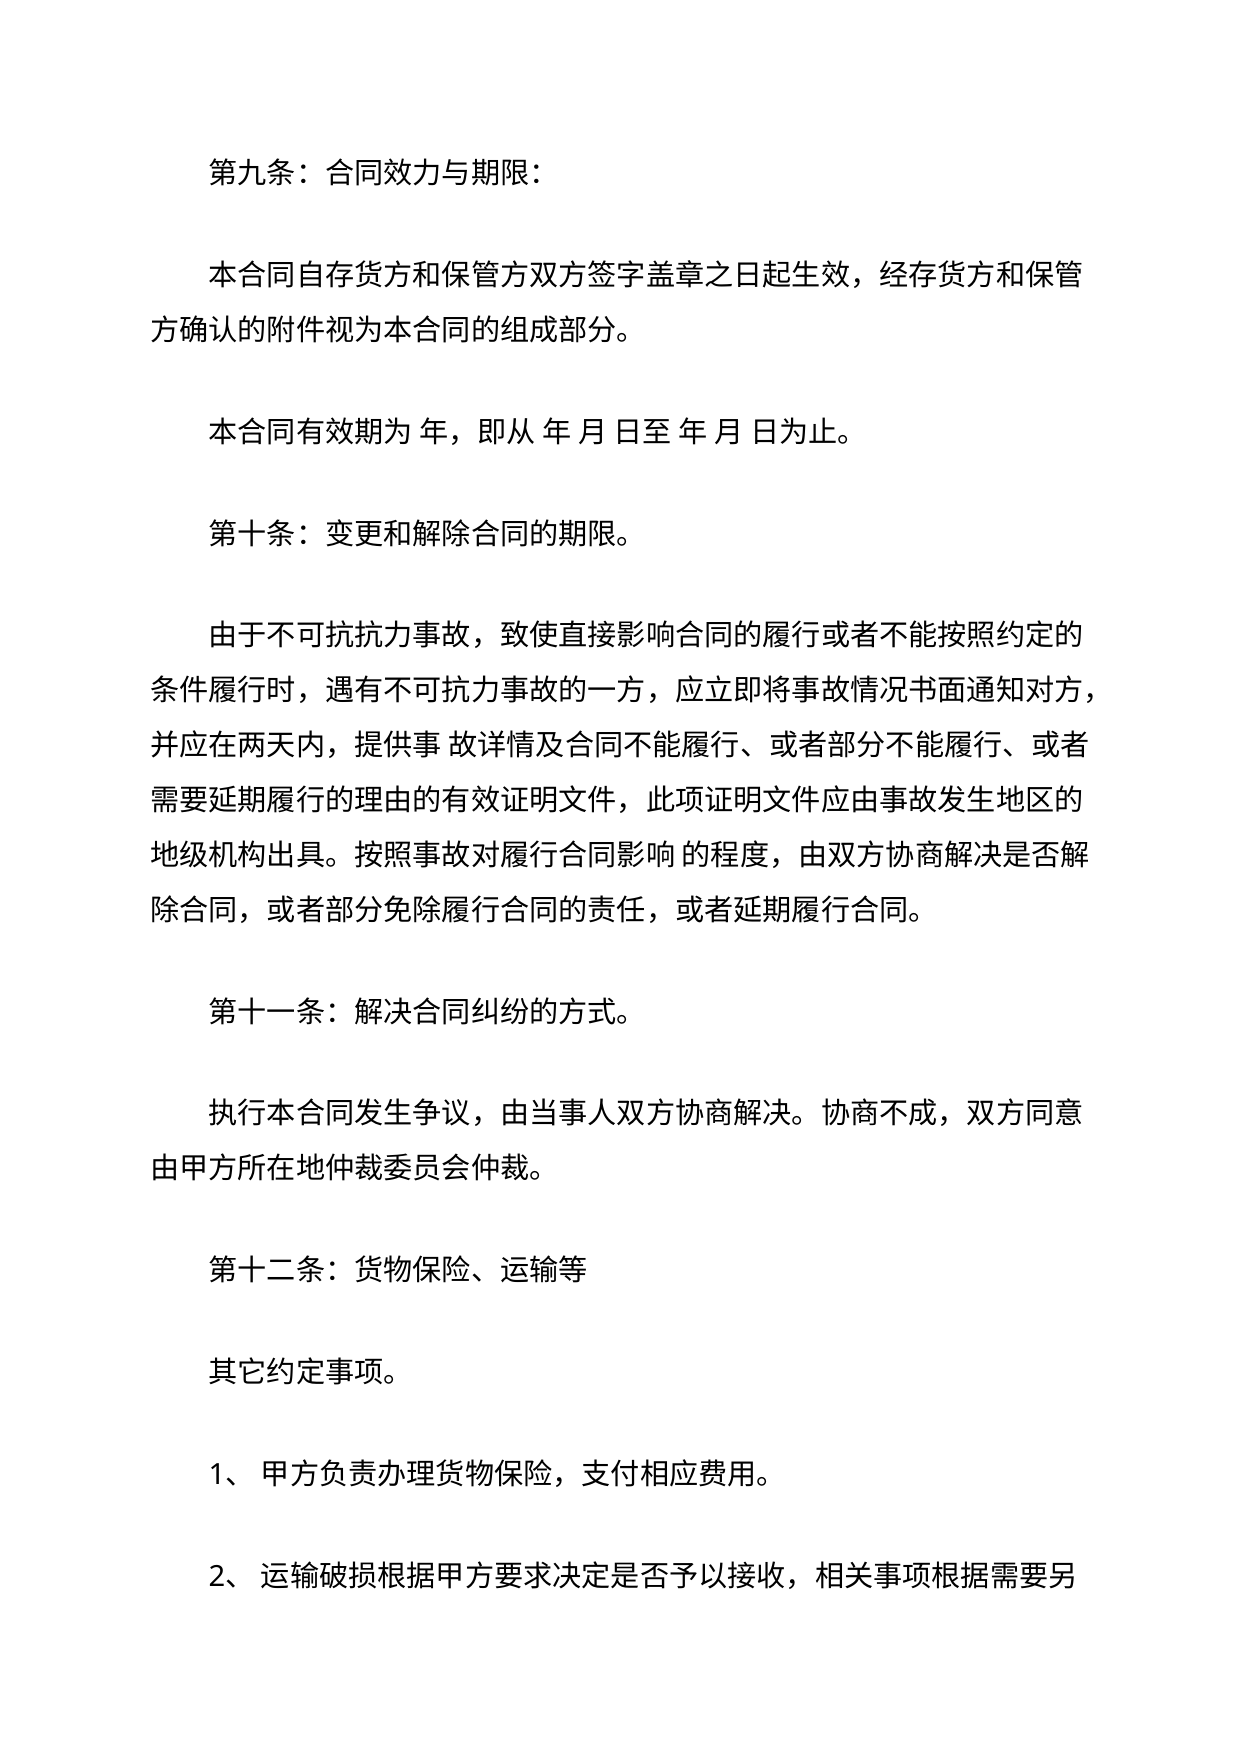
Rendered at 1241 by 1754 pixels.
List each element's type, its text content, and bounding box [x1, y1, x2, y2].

text 执行本合同发生争议，由当事人双方协商解决。协商不成，双方同意由甲方所在地仲裁委员会仲裁。 [150, 1090, 1090, 1187]
text 由于不可抗抗力事故，致使直接影响合同的履行或者不能按照约定的条件履行时，遇有不可抗力事故的一方，应立即将事故情况书面通知对方，并应在两天内，提供事 故详情及合同不能履行、或者部分不能履行、或者需要延期履行的理由的有效证明文件，此项证明文件应由事故发生地区的地级机构出具。按照事故对履行合同影响 的程度，由双方协商解决是否解除合同，或者部分免除履行合同的责任，或者延期履行合同。 [150, 612, 1090, 929]
text 第十一条：解决合同纠纷的方式。 [150, 988, 1090, 1031]
text 本合同有效期为 年，即从 年 月 日至 年 月 日为止。 [150, 408, 1090, 451]
text 第十二条：货物保险、运输等 [150, 1247, 1090, 1289]
text 1、 甲方负责办理货物保险，支付相应费用。 [150, 1450, 1090, 1493]
text 第九条：合同效力与期限： [150, 150, 1090, 192]
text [150, 1552, 1090, 1594]
text 第十条：变更和解除合同的期限。 [150, 510, 1090, 552]
text 其它约定事项。 [150, 1348, 1090, 1391]
text 本合同自存货方和保管方双方签字盖章之日起生效，经存货方和保管方确认的附件视为本合同的组成部分。 [150, 252, 1090, 349]
